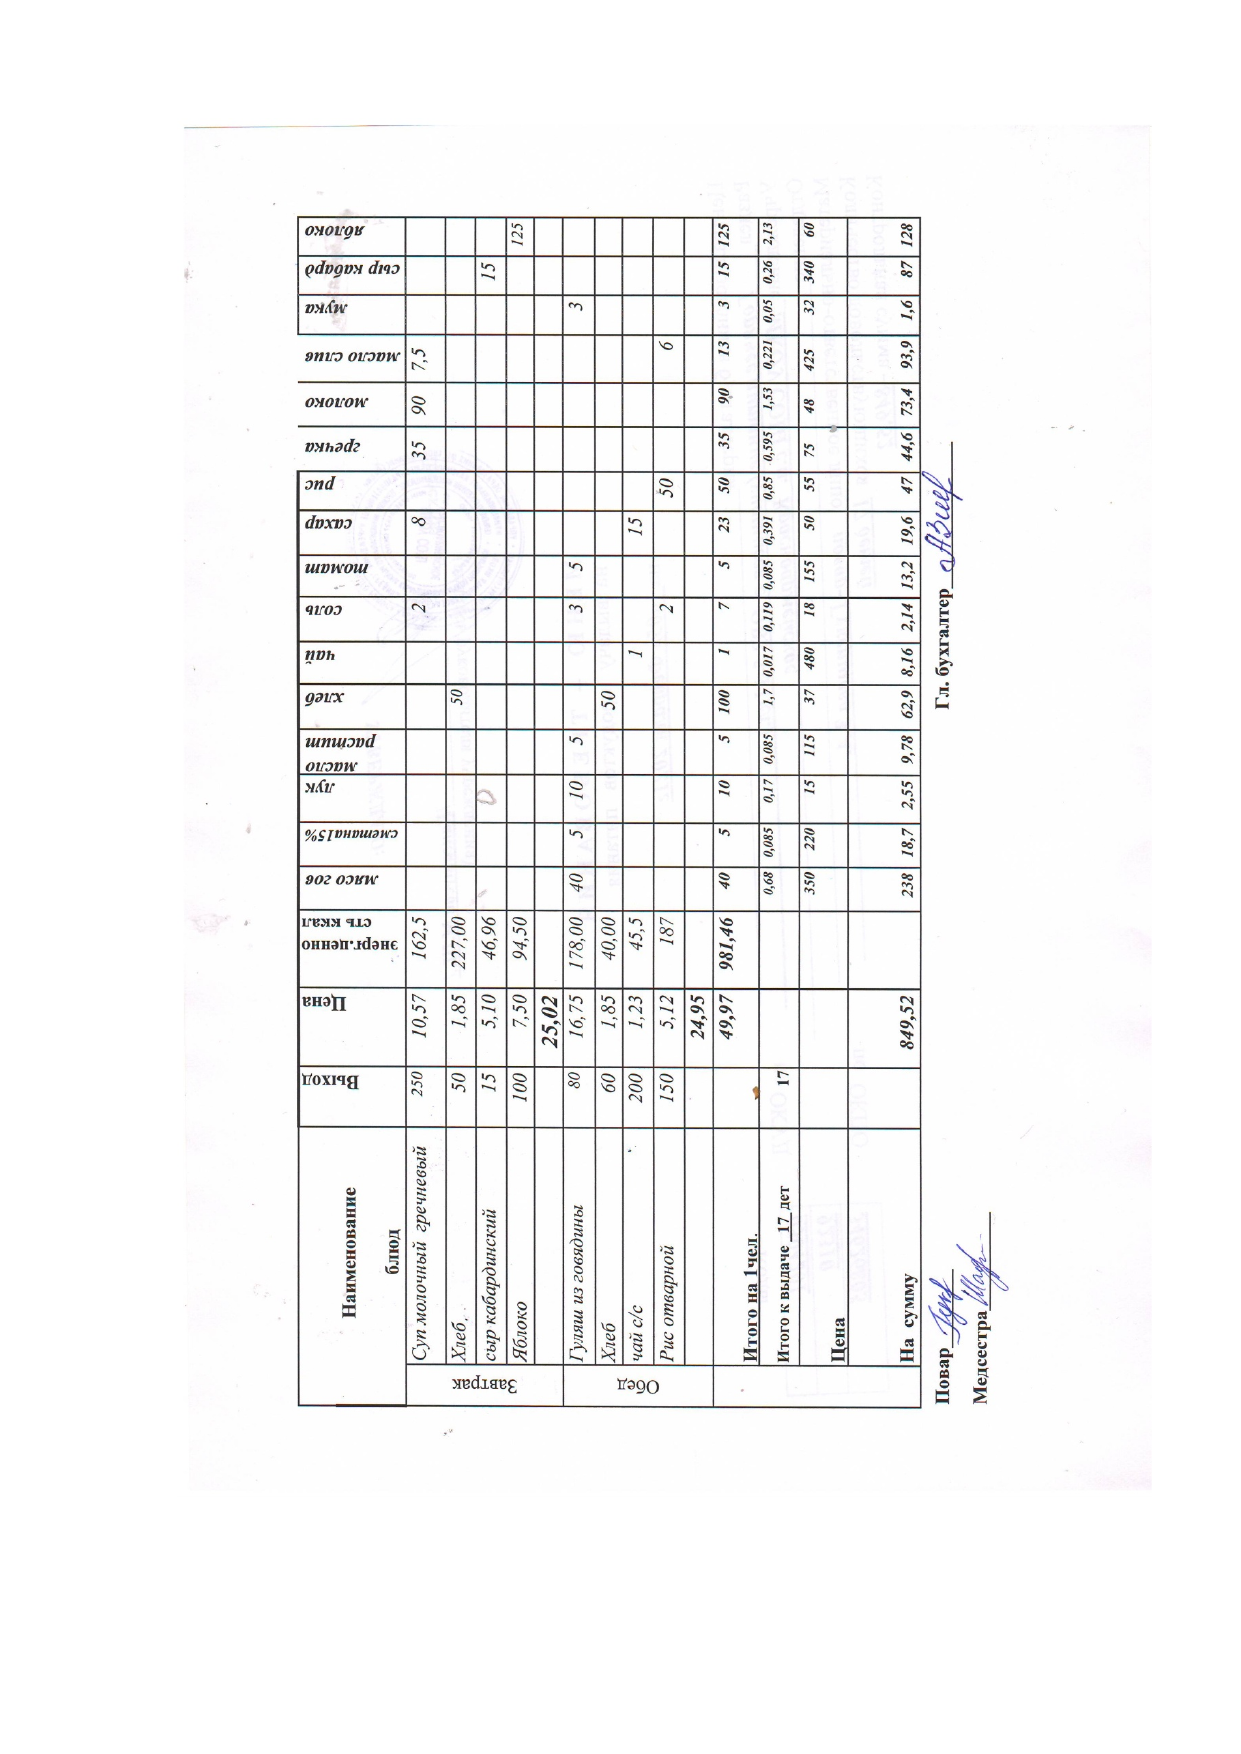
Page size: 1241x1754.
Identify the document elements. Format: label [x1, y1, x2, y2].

picture [177, 118, 1152, 1497]
